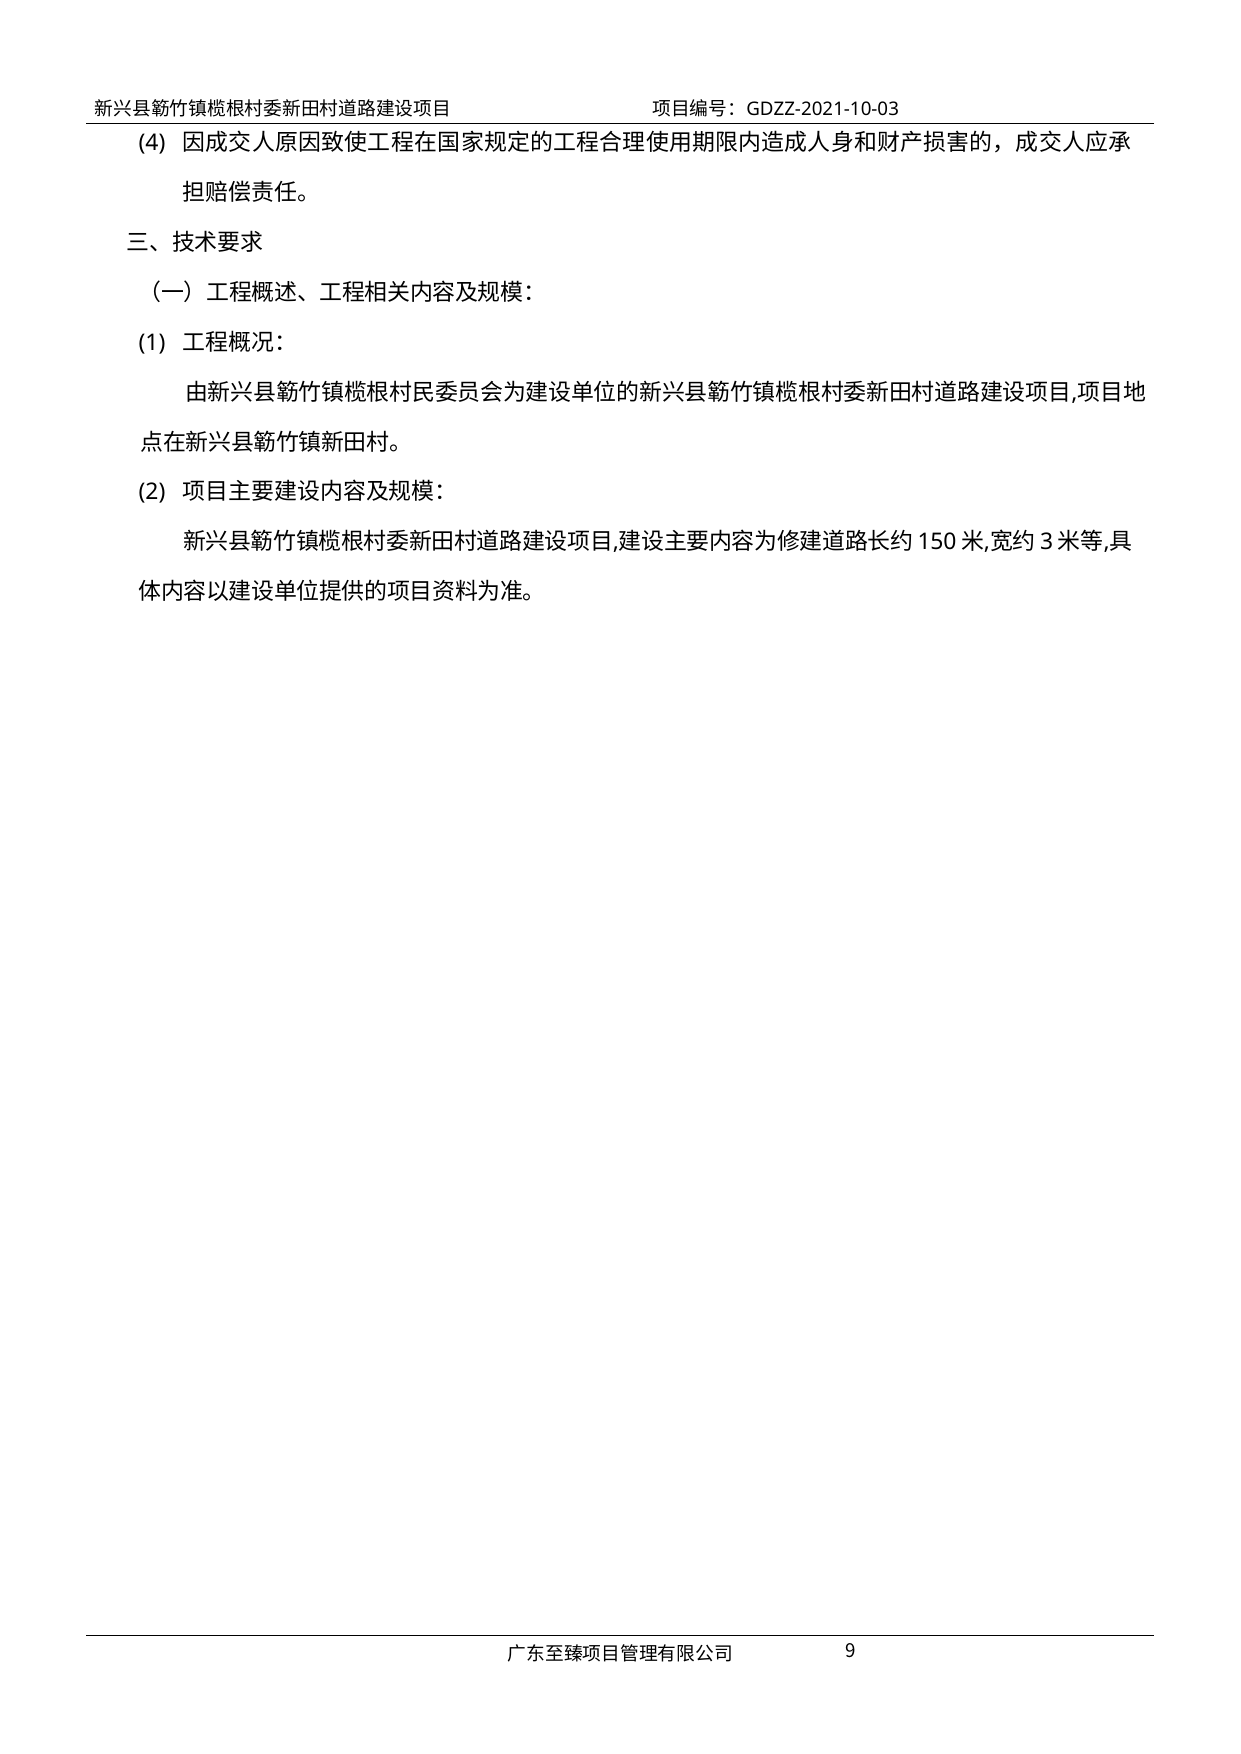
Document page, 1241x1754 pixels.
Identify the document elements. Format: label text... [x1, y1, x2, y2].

list 工程概况： [138, 323, 1134, 357]
list 三、技术要求 [127, 224, 1146, 257]
list 由新兴县簕竹镇榄根村民委员会为建设单位的新兴县簕竹镇榄根村委新田村道路建设项目,项目地点在新兴县簕竹镇新田村。 [140, 373, 1146, 457]
list 因成交人原因致使工程在国家规定的工程合理使用期限内造成人身和财产损害的，成交人应承担赔偿责任。 [138, 124, 1134, 207]
list 项目主要建设内容及规模： [138, 473, 1134, 506]
list 工程概述、工程相关内容及规模： [94, 274, 1146, 307]
list 新兴县簕竹镇榄根村委新田村道路建设项目,建设主要内容为修建道路长约150米,宽约3米等,具体内容以建设单位提供的项目资料为准。 [138, 523, 1146, 606]
